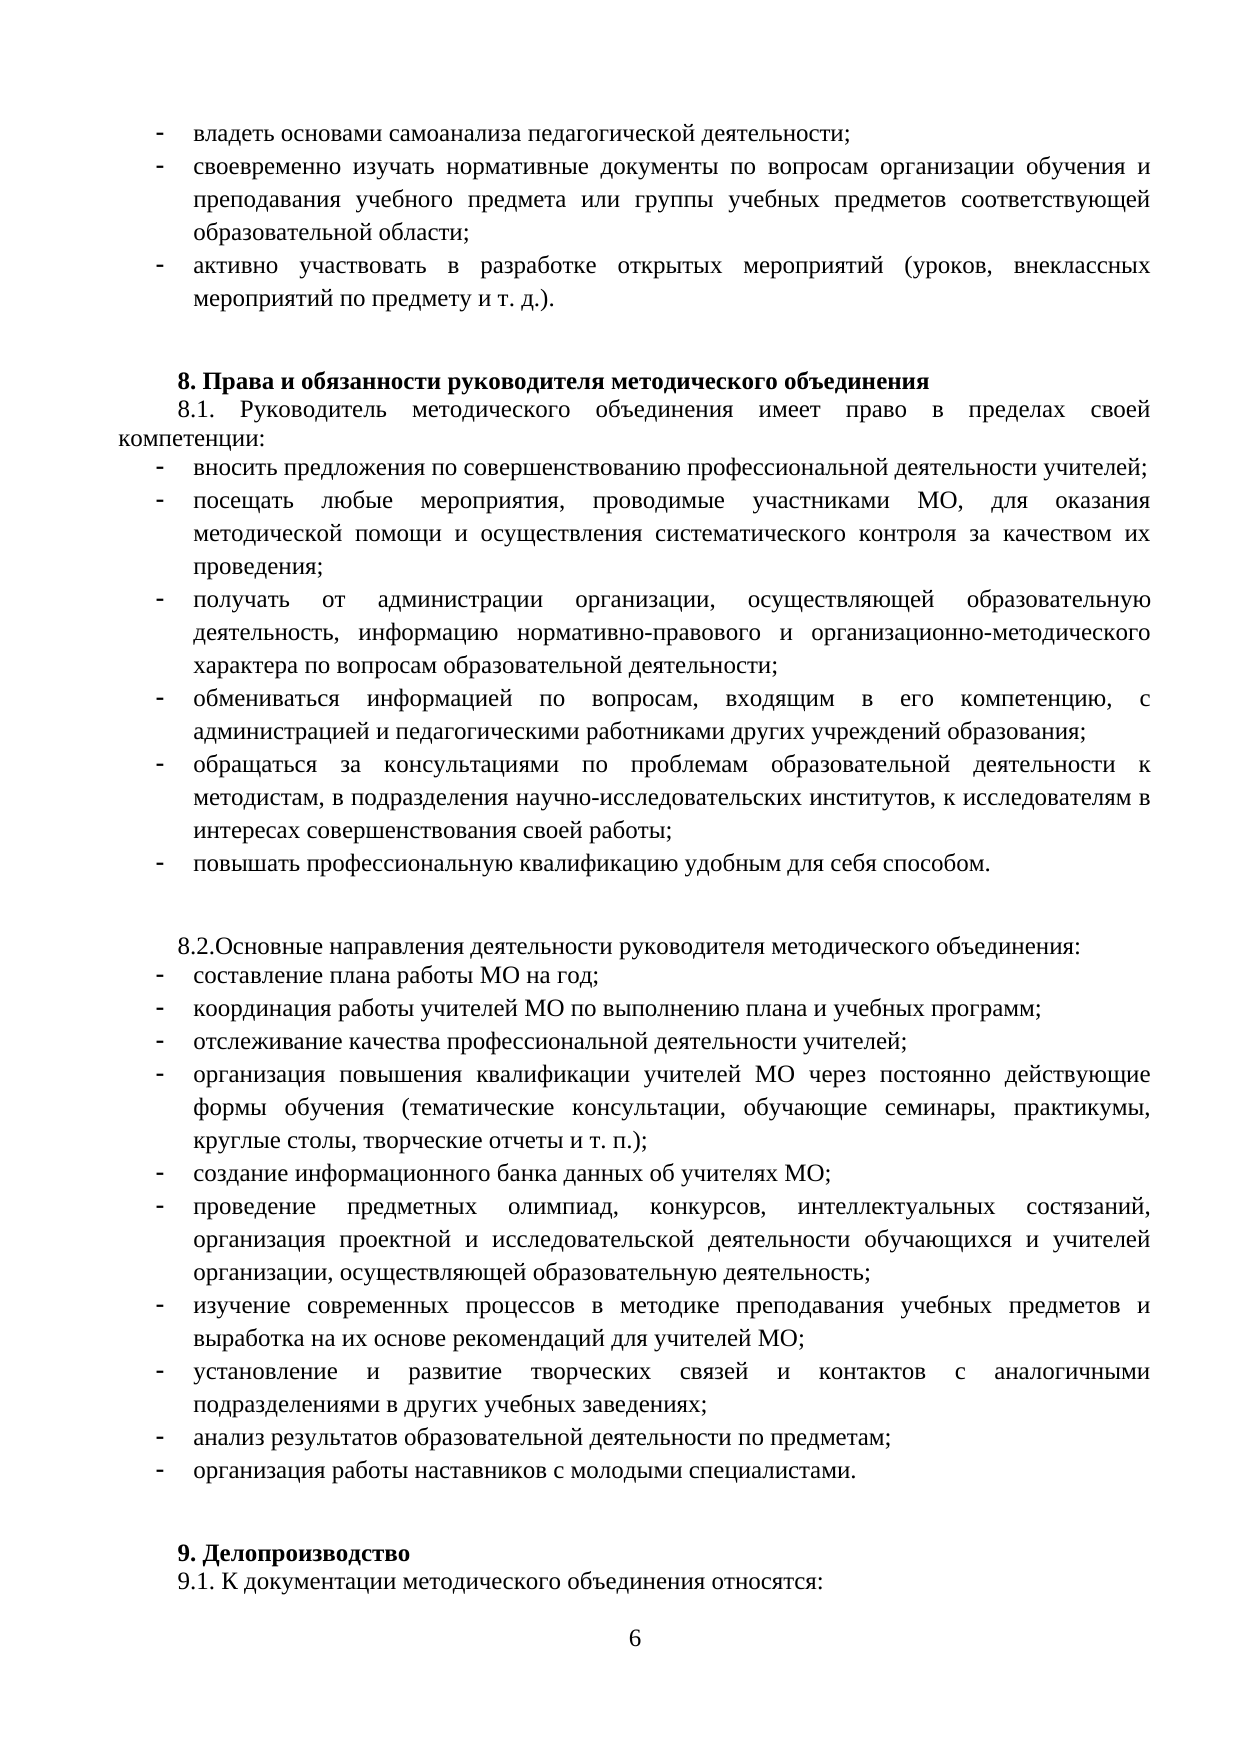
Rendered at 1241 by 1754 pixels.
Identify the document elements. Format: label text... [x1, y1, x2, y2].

list владеть основами самоанализа педагогической деятельности; [156, 118, 1152, 147]
list обмениваться информацией по вопросам, входящим в его компетенцию, с администрацией и педагогическими работниками других учреждений образования; [156, 683, 1152, 745]
list анализ результатов образовательной деятельности по предметам; [156, 1422, 1152, 1451]
list создание информационного банка данных об учителях МО; [156, 1158, 1152, 1187]
list получать от администрации организации, осуществляющей образовательную деятельность, информацию нормативно-правового и организационно-методического характера по вопросам образовательной деятельности; [156, 584, 1152, 679]
list координация работы учителей МО по выполнению плана и учебных программ; [156, 993, 1152, 1021]
list установление и развитие творческих связей и контактов с аналогичными подразделениями в других учебных заведениях; [156, 1356, 1152, 1418]
list активно участвовать в разработке открытых мероприятий (уроков, внеклассных мероприятий по предмету и т. д.). [156, 250, 1152, 312]
list отслеживание качества профессиональной деятельности учителей; [156, 1026, 1152, 1054]
text 9.1. К документации методического объединения относятся: [118, 1566, 1152, 1595]
list посещать любые мероприятия, проводимые участниками МО, для оказания методической помощи и осуществления систематического контроля за качеством их проведения; [156, 485, 1152, 580]
list повышать профессиональную квалификацию удобным для себя способом. [156, 848, 1152, 877]
list организация работы наставников с молодыми специалистами. [156, 1455, 1152, 1484]
text 9. Делопроизводство [118, 1538, 1152, 1566]
text 8. Права и обязанности руководителя методического объединения [118, 366, 1152, 394]
list организация повышения квалификации учителей МО через постоянно действующие формы обучения (тематические консультации, обучающие семинары, практикумы, круглые столы, творческие отчеты и т. п.); [156, 1059, 1152, 1153]
list своевременно изучать нормативные документы по вопросам организации обучения и преподавания учебного предмета или группы учебных предметов соответствующей образовательной области; [156, 151, 1152, 246]
list составление плана работы МО на год; [156, 960, 1152, 988]
list изучение современных процессов в методике преподавания учебных предметов и выработка на их основе рекомендаций для учителей МО; [156, 1290, 1152, 1352]
list обращаться за консультациями по проблемам образовательной деятельности к методистам, в подразделения научно-исследовательских институтов, к исследователям в интересах совершенствования своей работы; [156, 749, 1152, 844]
list вносить предложения по совершенствованию профессиональной деятельности учителей; [156, 452, 1152, 481]
text 8.2.Основные направления деятельности руководителя методического объединения: [118, 931, 1152, 960]
text 8.1. Руководитель методического объединения имеет право в пределах своей компетенции: [118, 394, 1152, 452]
list проведение предметных олимпиад, конкурсов, интеллектуальных состязаний, организация проектной и исследовательской деятельности обучающихся и учителей организации, осуществляющей образовательную деятельность; [156, 1191, 1152, 1286]
